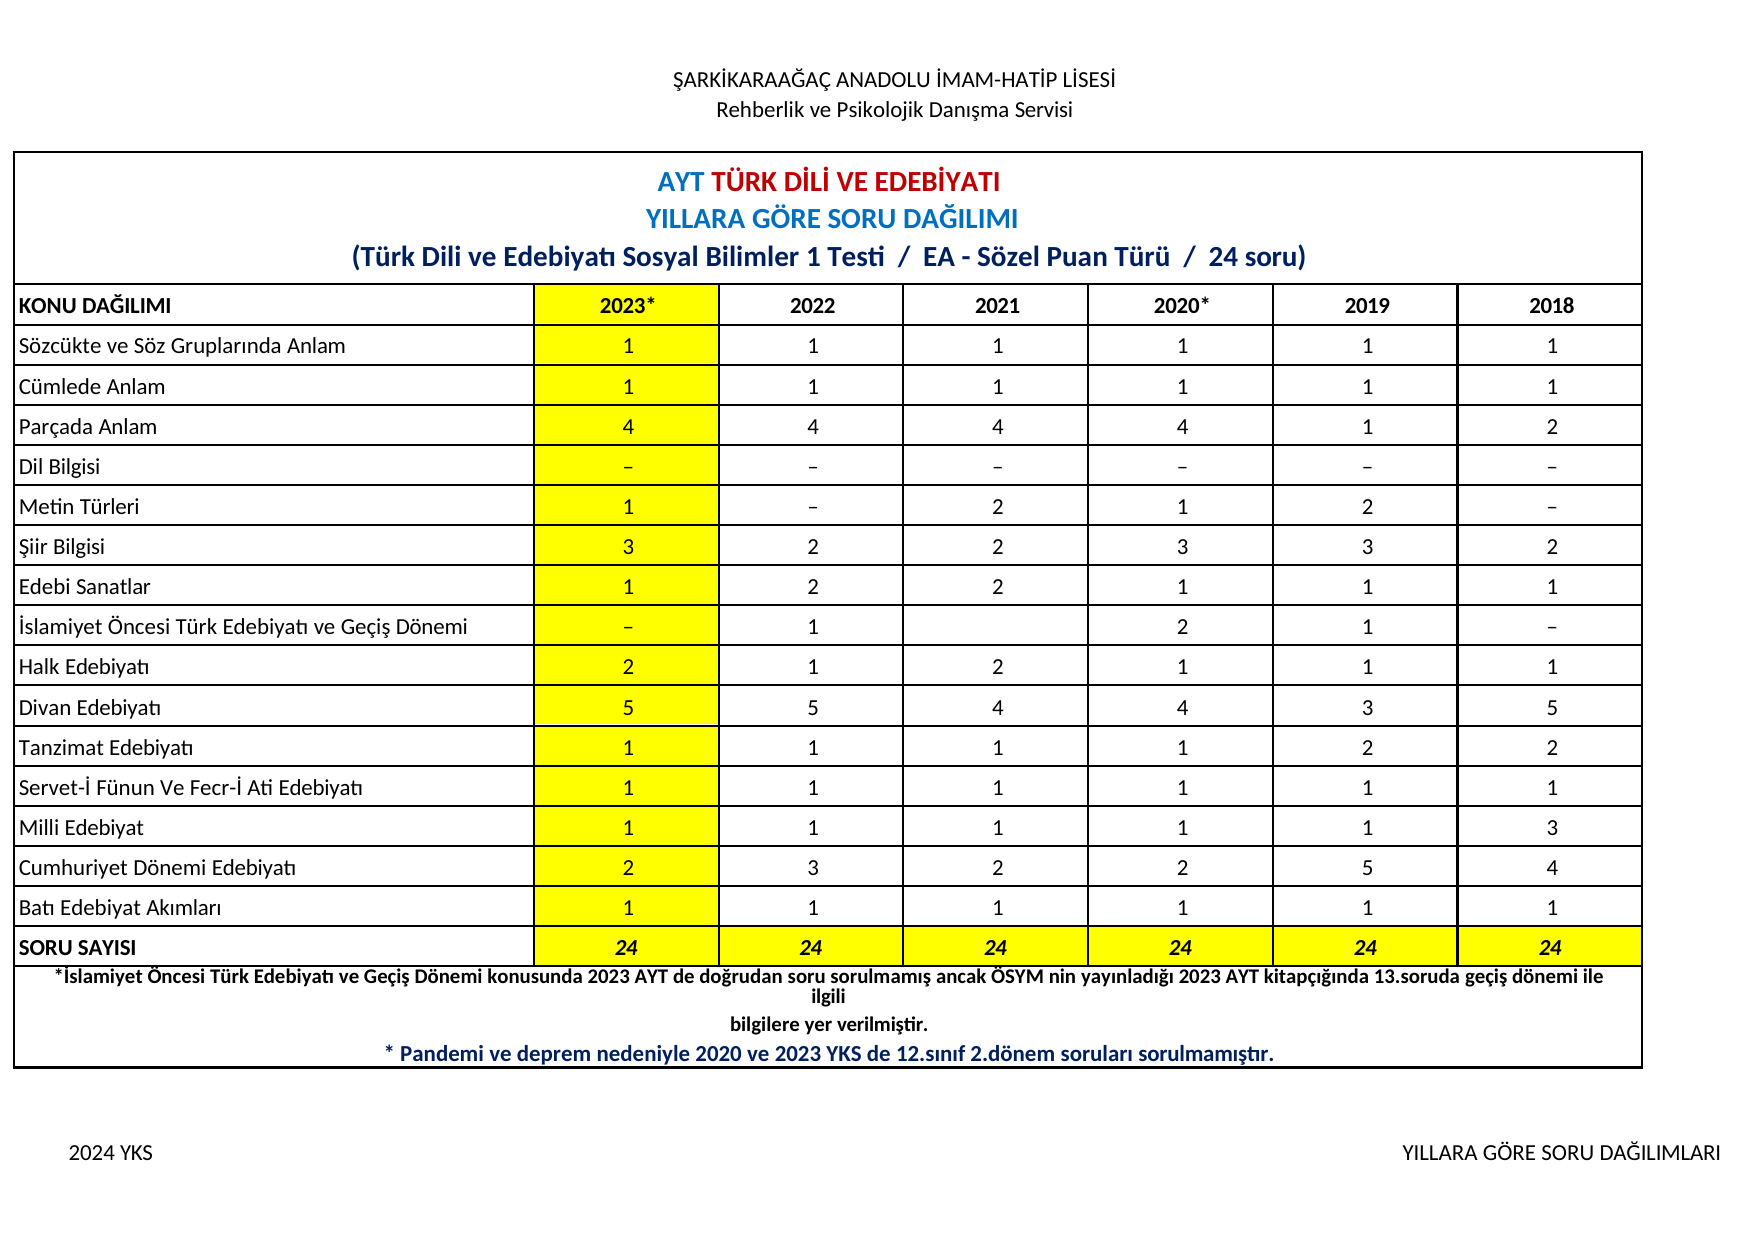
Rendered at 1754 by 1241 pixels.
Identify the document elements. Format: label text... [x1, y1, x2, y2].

table_cell 1 [720, 887, 902, 925]
table_cell 1 [1274, 406, 1456, 444]
table_header AYT TÜRK DİLİ VE EDEBİYATI YILLARA GÖRE SORU DAĞILIMI (Türk Dili ve Edebiyatı Sosyal Bilimler 1 Testi / EA - Sözel Puan Türü / 24 soru) [15, 153, 1641, 283]
table_cell 2 [1274, 486, 1456, 524]
table_cell – [1459, 606, 1641, 644]
table_cell Servet-İ Fünun Ve Fecr-İ Ati Edebiyatı [15, 767, 533, 805]
table_cell 1 [904, 727, 1087, 765]
table_cell – [720, 446, 902, 484]
table_cell 1 [535, 807, 718, 845]
text ŞARKİKARAAĞAÇ ANADOLU İMAM-HATİP LİSESİ [50, 65, 1739, 93]
table_cell 5 [535, 686, 718, 724]
table_cell Şiir Bilgisi [15, 526, 533, 564]
table_cell 1 [1274, 326, 1456, 363]
table_cell 24 [904, 927, 1087, 965]
table_cell 1 [720, 646, 902, 684]
table_cell 2 [1089, 606, 1272, 644]
table_cell 1 [904, 326, 1087, 363]
subtitle 2024 YKS YILLARA GÖRE SORU DAĞILIMLARI [50, 1138, 1739, 1166]
table_cell 1 [1089, 486, 1272, 524]
table_cell *İslamiyet Öncesi Türk Edebiyatı ve Geçiş Dönemi konusunda 2023 AYT de doğrudan soru sorulmamış ancak ÖSYM nin yayınladığı 2023 AYT kitapçığında 13.soruda geçiş dönemi ile ilgili bilgilere yer verilmiştir. * Pandemi ve deprem nedeniyle 2020 ve 2023 YKS de 12.sınıf 2.dönem soruları sorulmamıştır. [15, 967, 1641, 1066]
table_cell 4 [904, 406, 1087, 444]
table_cell 1 [720, 606, 902, 644]
table_cell 2 [535, 646, 718, 684]
table_cell 4 [720, 406, 902, 444]
table_cell Divan Edebiyatı [15, 686, 533, 724]
table_cell 2 [904, 526, 1087, 564]
table_cell 1 [1274, 646, 1456, 684]
table_cell – [904, 446, 1087, 484]
table_cell 2 [1459, 406, 1641, 444]
table_cell Sözcükte ve Söz Gruplarında Anlam [15, 326, 533, 363]
table_cell 1 [535, 326, 718, 363]
table_cell KONU DAĞILIMI [15, 285, 533, 323]
table_cell 2 [904, 566, 1087, 604]
table_cell 1 [1274, 767, 1456, 805]
table_cell 1 [1459, 326, 1641, 363]
table_cell 2 [1459, 526, 1641, 564]
table_cell 24 [535, 927, 718, 965]
table_cell 1 [1459, 646, 1641, 684]
table_cell 1 [1089, 727, 1272, 765]
table_cell 1 [1459, 767, 1641, 805]
table_cell 2019 [1274, 285, 1456, 323]
table_cell 1 [1089, 807, 1272, 845]
table_cell SORU SAYISI [15, 927, 533, 965]
table_cell 24 [1274, 927, 1456, 965]
table_cell 2 [1459, 727, 1641, 765]
table_cell 2 [1089, 847, 1272, 885]
table_cell İslamiyet Öncesi Türk Edebiyatı ve Geçiş Dönemi [15, 606, 533, 644]
table_cell 3 [1274, 526, 1456, 564]
table_cell 2020* [1089, 285, 1272, 323]
table_cell 1 [904, 887, 1087, 925]
table_cell 1 [1089, 326, 1272, 363]
table_cell – [1089, 446, 1272, 484]
table_cell – [1459, 486, 1641, 524]
table_cell 3 [535, 526, 718, 564]
table_cell 3 [1274, 686, 1456, 724]
table_cell 1 [1089, 646, 1272, 684]
table_cell 1 [904, 366, 1087, 404]
table_cell 1 [535, 727, 718, 765]
table_cell 1 [1459, 566, 1641, 604]
table_cell Cümlede Anlam [15, 366, 533, 404]
table_cell 1 [1459, 366, 1641, 404]
table_cell 2 [904, 486, 1087, 524]
table_cell Dil Bilgisi [15, 446, 533, 484]
table_cell 1 [1089, 566, 1272, 604]
text Rehberlik ve Psikolojik Danışma Servisi [50, 95, 1739, 123]
table_cell 2022 [720, 285, 902, 323]
table_cell 3 [1089, 526, 1272, 564]
table_cell 4 [1089, 686, 1272, 724]
table_cell 1 [720, 767, 902, 805]
table_cell 2 [904, 847, 1087, 885]
table_cell Milli Edebiyat [15, 807, 533, 845]
table_cell 24 [1089, 927, 1272, 965]
table_cell 2 [535, 847, 718, 885]
table_cell 1 [1274, 566, 1456, 604]
table_cell Cumhuriyet Dönemi Edebiyatı [15, 847, 533, 885]
table_cell [904, 606, 1087, 644]
table_cell 2021 [904, 285, 1087, 323]
table_cell – [535, 446, 718, 484]
table_cell 1 [535, 767, 718, 805]
table_cell 1 [1089, 887, 1272, 925]
table_cell 1 [904, 807, 1087, 845]
table_cell 4 [1459, 847, 1641, 885]
table_cell 1 [720, 326, 902, 363]
table_cell 1 [535, 366, 718, 404]
table_cell 1 [1089, 366, 1272, 404]
table_cell 2 [1274, 727, 1456, 765]
table_cell 2 [904, 646, 1087, 684]
table_cell 5 [720, 686, 902, 724]
table_cell – [1274, 446, 1456, 484]
table_cell 2018 [1459, 285, 1641, 323]
table_cell 4 [904, 686, 1087, 724]
table_cell Batı Edebiyat Akımları [15, 887, 533, 925]
table_cell 2 [720, 566, 902, 604]
table_cell 1 [1274, 606, 1456, 644]
table_cell 1 [720, 366, 902, 404]
table_cell 1 [535, 486, 718, 524]
table_cell Halk Edebiyatı [15, 646, 533, 684]
table_cell Parçada Anlam [15, 406, 533, 444]
table_cell Edebi Sanatlar [15, 566, 533, 604]
table_cell 2023* [535, 285, 718, 323]
table_cell 1 [1274, 366, 1456, 404]
table_cell 24 [1459, 927, 1641, 965]
table_cell 1 [1274, 807, 1456, 845]
table_cell 4 [1089, 406, 1272, 444]
table_cell 3 [720, 847, 902, 885]
table_cell 1 [904, 767, 1087, 805]
table_cell 1 [1089, 767, 1272, 805]
table_cell 2 [720, 526, 902, 564]
table_cell 5 [1459, 686, 1641, 724]
table_cell 4 [535, 406, 718, 444]
table_cell 24 [720, 927, 902, 965]
table_cell – [720, 486, 902, 524]
table_cell 3 [1459, 807, 1641, 845]
table_cell 1 [535, 566, 718, 604]
table_cell 1 [535, 887, 718, 925]
table_cell 1 [720, 727, 902, 765]
table_cell 1 [1274, 887, 1456, 925]
table_cell – [535, 606, 718, 644]
table_cell – [1459, 446, 1641, 484]
table_cell Metin Türleri [15, 486, 533, 524]
table_cell 1 [1459, 887, 1641, 925]
table_cell 1 [720, 807, 902, 845]
table_cell 5 [1274, 847, 1456, 885]
table_cell Tanzimat Edebiyatı [15, 727, 533, 765]
